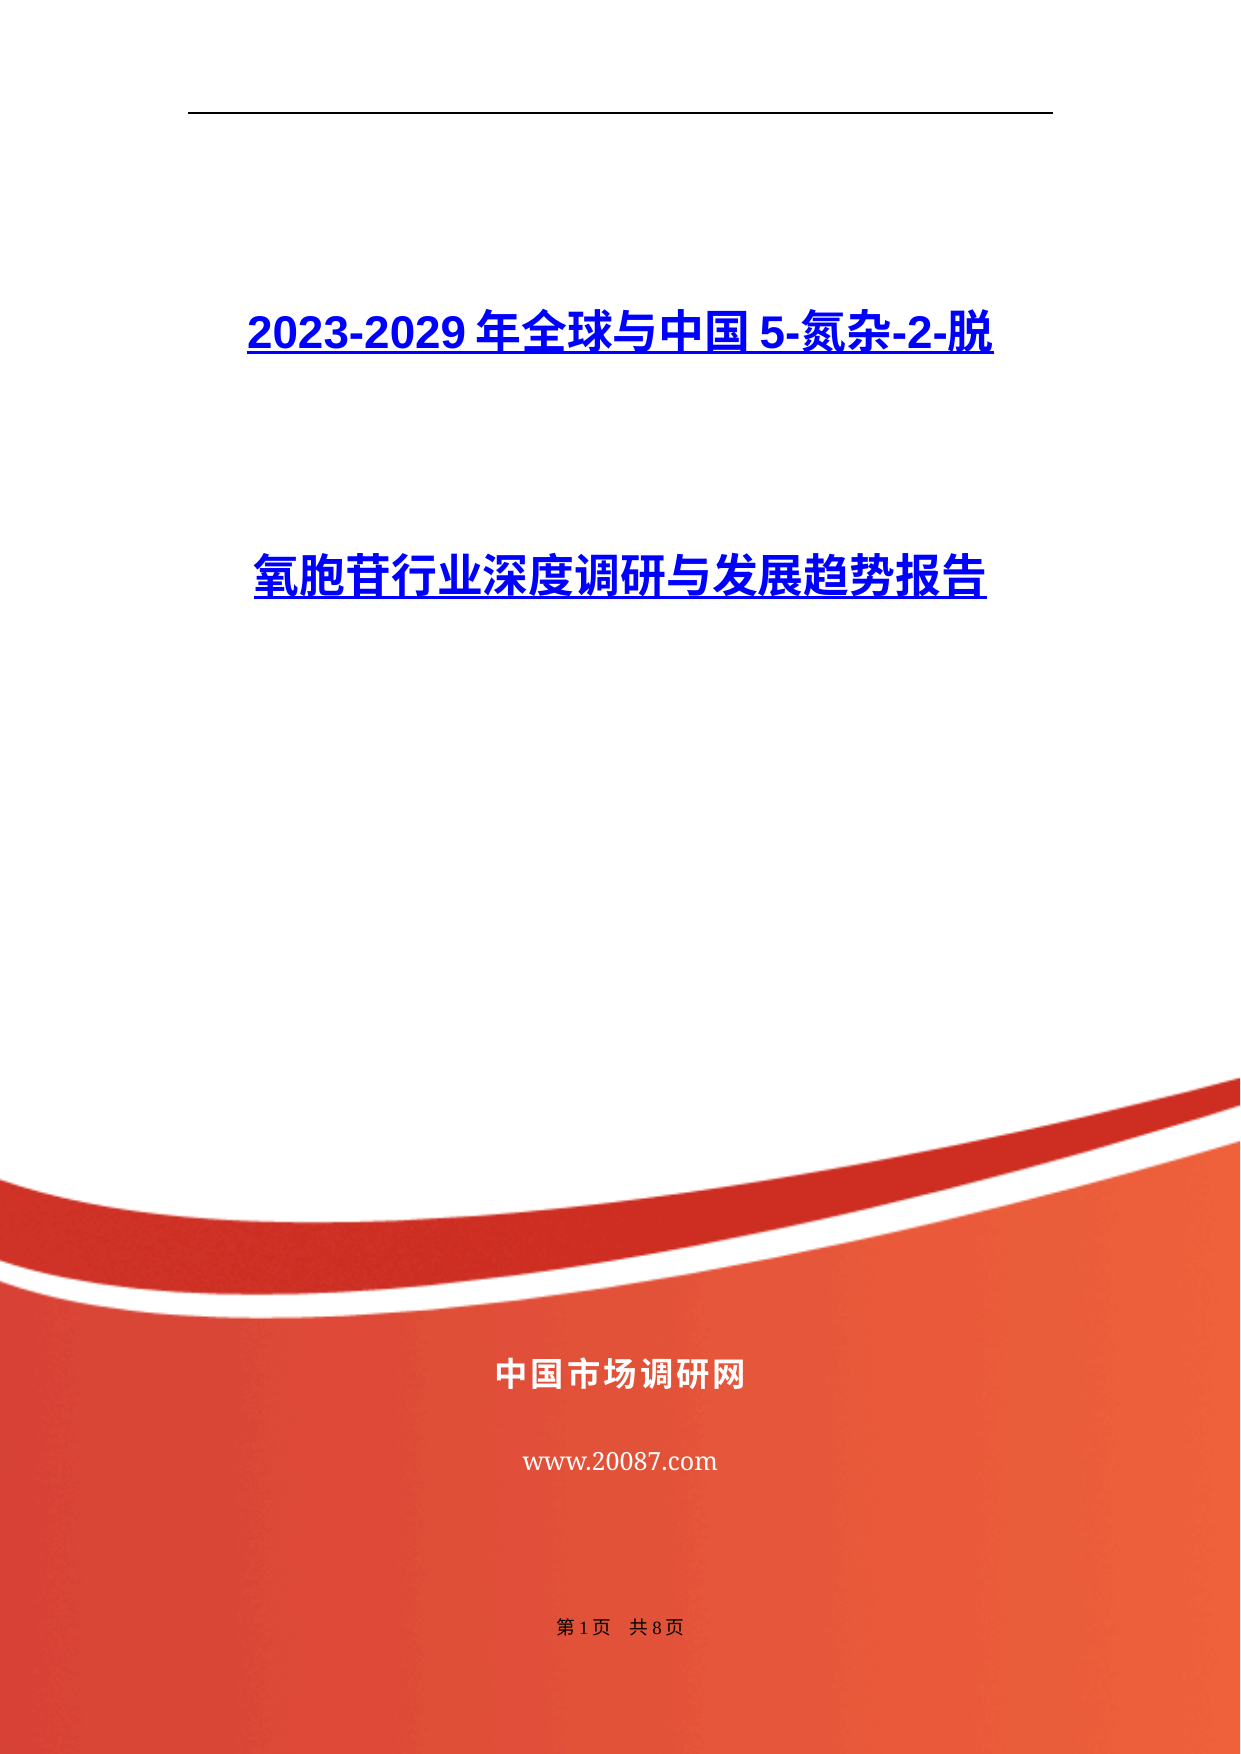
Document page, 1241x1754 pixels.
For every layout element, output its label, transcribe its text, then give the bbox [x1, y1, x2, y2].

text www.20087.com [187, 1428, 1053, 1493]
subtitle 中国市场调研网 [187, 1339, 1053, 1404]
picture [0, 1006, 1241, 1754]
table_header 2023-2029年全球与中国5-氮杂-2-脱氧胞苷行业深度调研与发展趋势报告 [188, 207, 1053, 773]
